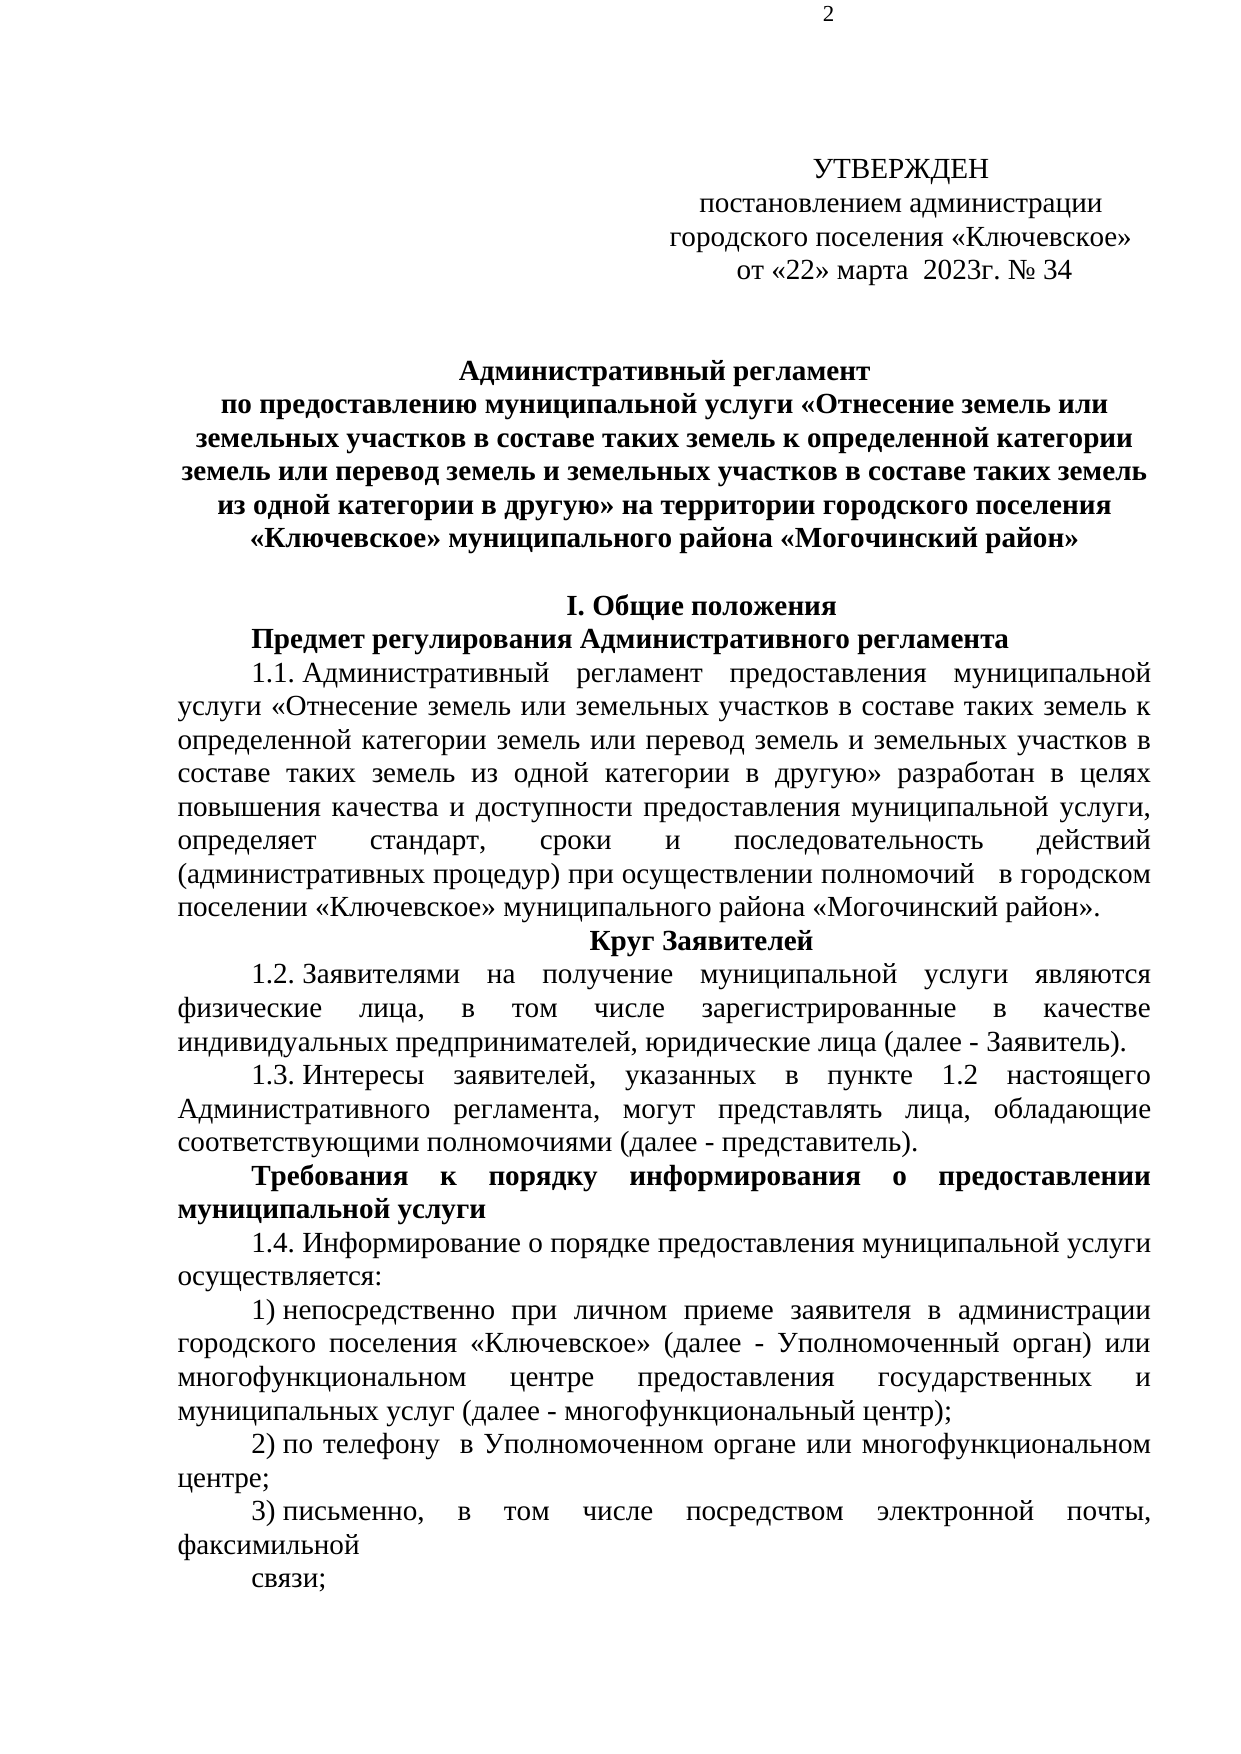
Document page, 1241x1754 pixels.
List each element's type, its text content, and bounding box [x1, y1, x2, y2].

text от «22» марта 2023г. № 34 [650, 252, 1152, 286]
text Круг Заявителей [177, 923, 1152, 957]
text 1.1. Административный регламент предоставления муниципальной услуги «Отнесение земель или земельных участков в составе таких земель к определенной категории земель или перевод земель и земельных участков в составе таких земель из одной категории в другую» разработан в целях повышения качества и доступности предоставления муниципальной услуги, определяет стандарт, сроки и последовательность действий (административных процедур) при осуществлении полномочий в городском поселении «Ключевское» муниципального района «Могочинский район». [177, 655, 1152, 923]
text по предоставлению муниципальной услуги «Отнесение земель или земельных участков в составе таких земель к определенной категории земель или перевод земель и земельных участков в составе таких земель из одной категории в другую» на территории городского поселения «Ключевское» муниципального района «Могочинский район» [177, 386, 1152, 554]
text Предмет регулирования Административного регламента [177, 621, 1152, 655]
text УТВЕРЖДЕН [650, 152, 1152, 185]
text I. Общие положения [177, 588, 1152, 621]
text связи; [177, 1560, 1152, 1594]
text 1) непосредственно при личном приеме заявителя в администрации городского поселения «Ключевское» (далее - Уполномоченный орган) или многофункциональном центре предоставления государственных и муниципальных услуг (далее - многофункциональный центр); [177, 1292, 1152, 1426]
text Требования к порядку информирования о предоставлении муниципальной услуги [177, 1158, 1152, 1225]
text 3) письменно, в том числе посредством электронной почты, факсимильной [177, 1493, 1152, 1560]
text постановлением администрации [650, 185, 1152, 219]
text 1.4. Информирование о порядке предоставления муниципальной услуги осуществляется: [177, 1225, 1152, 1292]
text Административный регламент [177, 353, 1152, 386]
text 1.3. Интересы заявителей, указанных в пункте 1.2 настоящего Административного регламента, могут представлять лица, обладающие соответствующими полномочиями (далее - представитель). [177, 1057, 1152, 1158]
text городского поселения «Ключевское» [650, 219, 1152, 252]
text 1.2. Заявителями на получение муниципальной услуги являются физические лица, в том числе зарегистрированные в качестве индивидуальных предпринимателей, юридические лица (далее - Заявитель). [177, 957, 1152, 1057]
text 2) по телефону в Уполномоченном органе или многофункциональном центре; [177, 1426, 1152, 1493]
